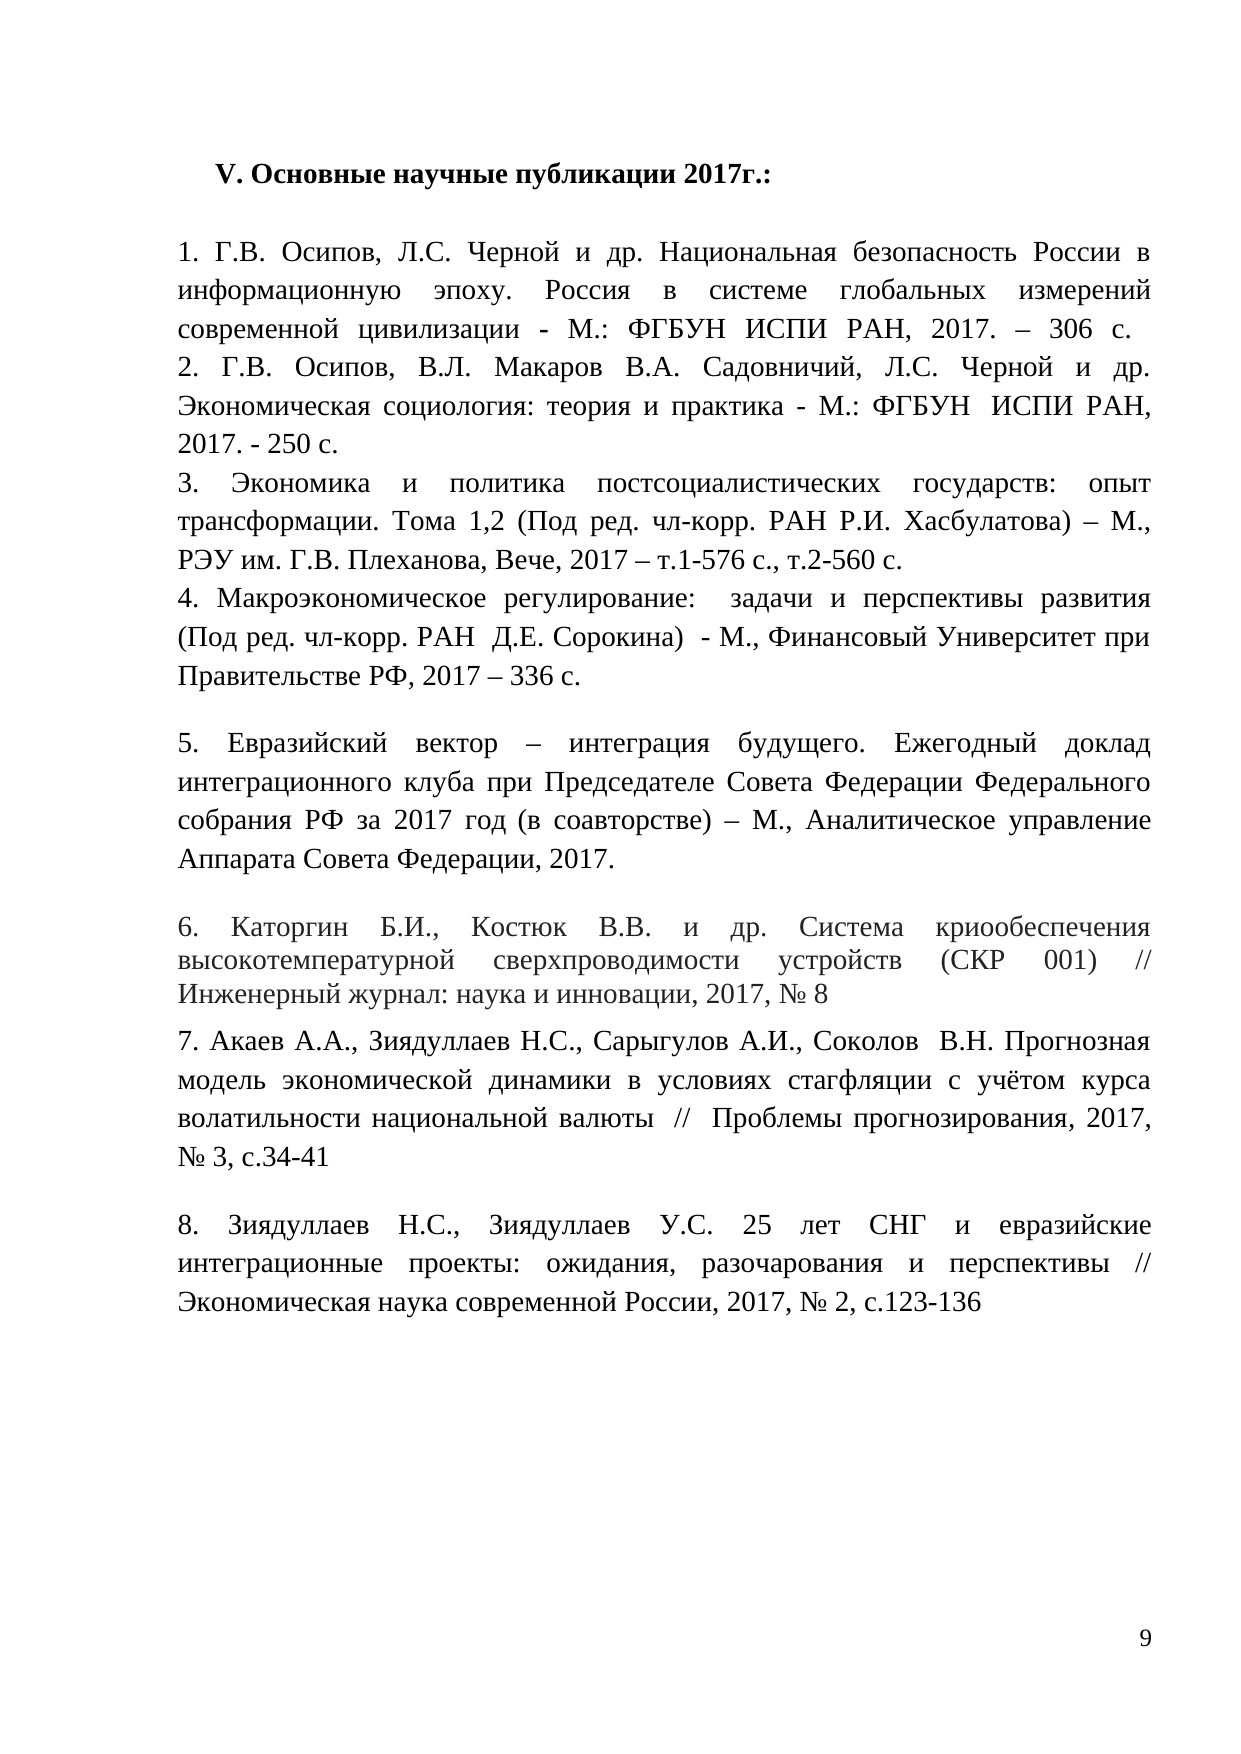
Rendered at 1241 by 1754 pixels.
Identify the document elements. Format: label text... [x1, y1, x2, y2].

text 4. Макроэкономическое регулирование: задачи и перспективы развития (Под ред. чл-корр. РАН Д.Е. Сорокина) - М., Финансовый Университет при Правительстве РФ, 2017 – 336 с. [177, 581, 1152, 691]
subtitle 6. Каторгин Б.И., Костюк В.В. и др. Система криообеспечения высокотемпературной сверхпроводимости устройств (СКР 001) // Инженерный журнал: наука и инновации, 2017, № 8 [177, 909, 1152, 1009]
text 5. Евразийский вектор – интеграция будущего. Ежегодный доклад интеграционного клуба при Председателе Совета Федерации Федерального собрания РФ за 2017 год (в соавторстве) – М., Аналитическое управление Аппарата Совета Федерации, 2017. [177, 725, 1152, 874]
text 3. Экономика и политика постсоциалистических государств: опыт трансформации. Тома 1,2 (Под ред. чл-корр. РАН Р.И. Хасбулатова) – М., РЭУ им. Г.В. Плеханова, Вече, 2017 – т.1-576 с., т.2-560 с. [177, 465, 1152, 576]
text 1. Г.В. Осипов, Л.С. Черной и др. Национальная безопасность России в информационную эпоху. Россия в системе глобальных измерений современной цивилизации - М.: ФГБУН ИСПИ РАН, 2017. – 306 с. 2. Г.В. Осипов, В.Л. Макаров В.А. Садовничий, Л.С. Черной и др. Экономическая социология: теория и практика - М.: ФГБУН ИСПИ РАН, 2017. - 250 с. [177, 234, 1152, 460]
text V. Основные научные публикации 2017г.: [215, 157, 1152, 190]
text 8. Зиядуллаев Н.С., Зиядуллаев У.С. 25 лет СНГ и евразийские интеграционные проекты: ожидания, разочарования и перспективы // Экономическая наука современной России, 2017, № 2, с.123-136 [177, 1207, 1152, 1317]
text 7. Акаев А.А., Зиядуллаев Н.С., Сарыгулов А.И., Соколов В.Н. Прогнозная модель экономической динамики в условиях стагфляции с учётом курса волатильности национальной валюты // Проблемы прогнозирования, 2017, № 3, с.34-41 [177, 1023, 1152, 1173]
